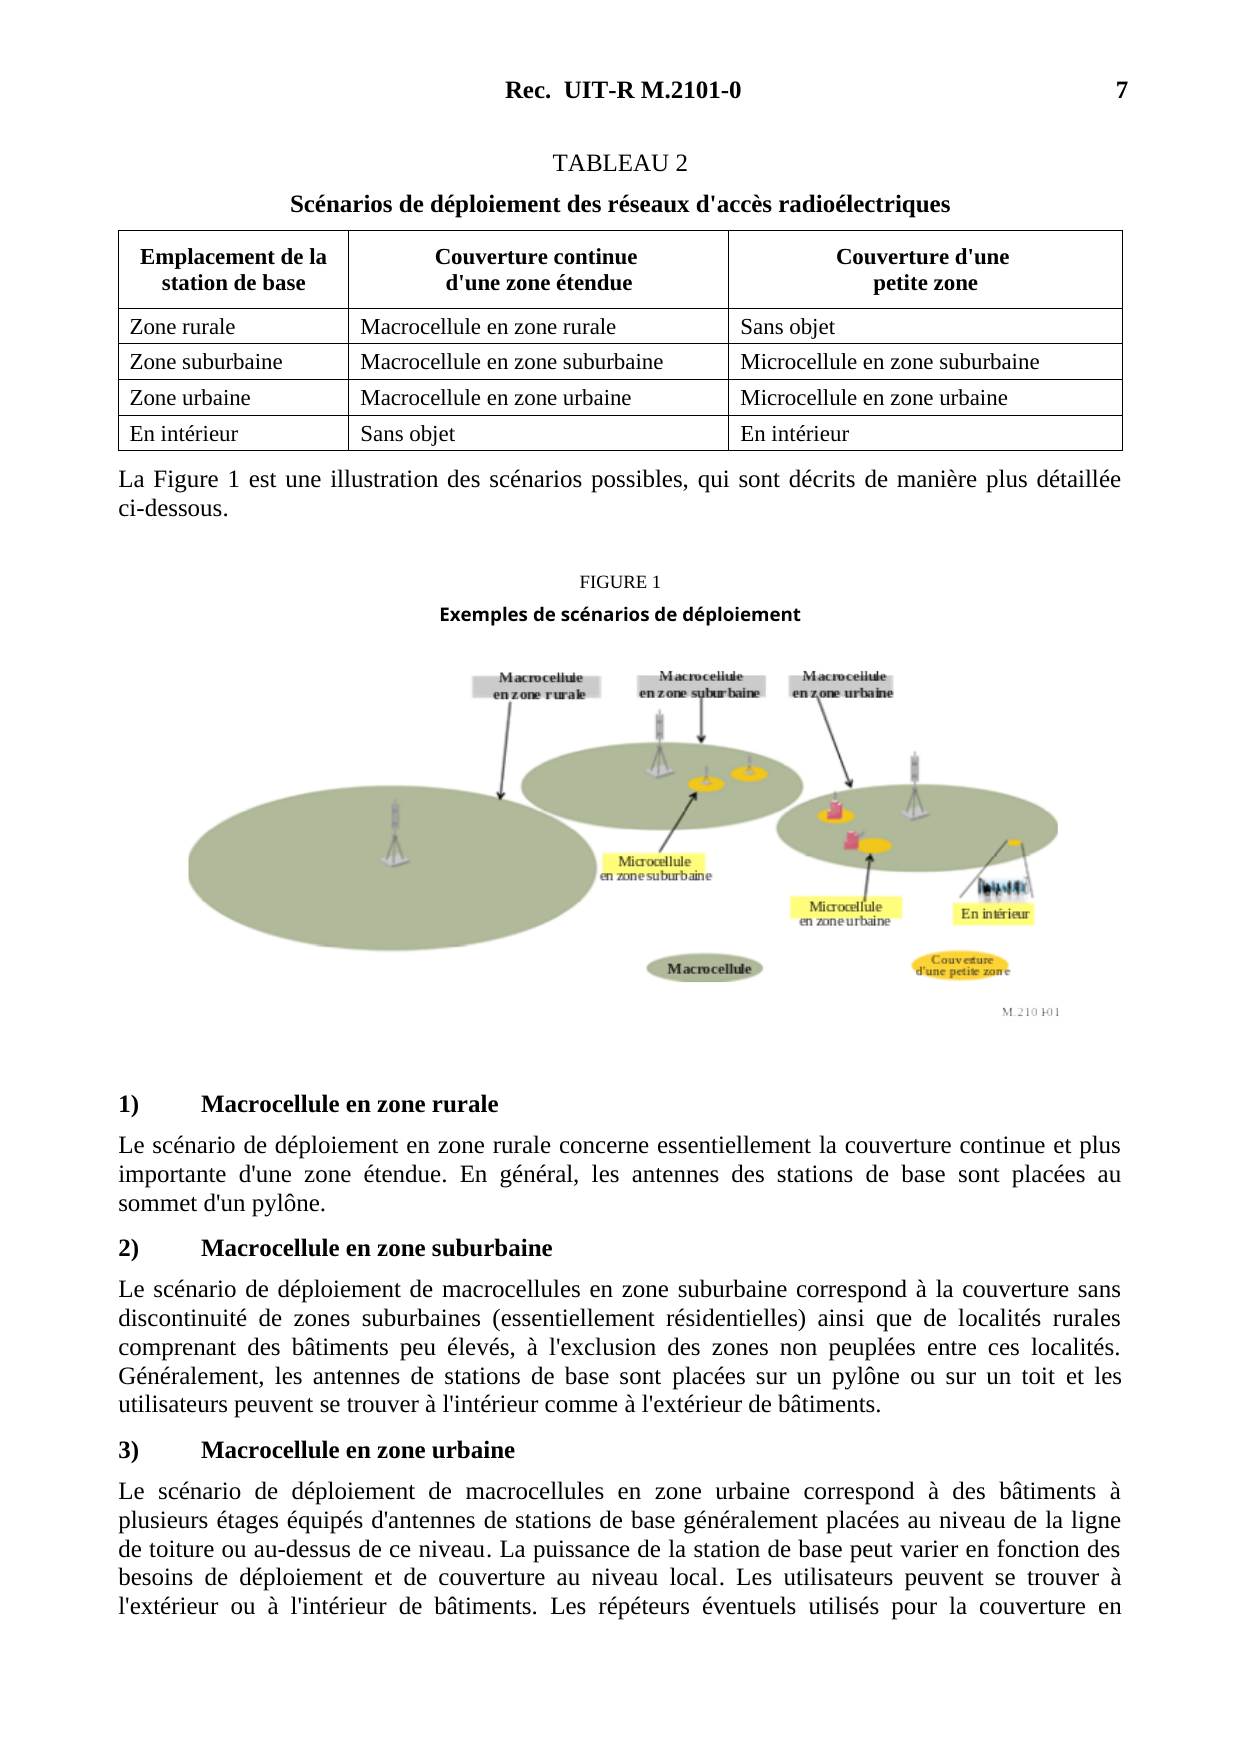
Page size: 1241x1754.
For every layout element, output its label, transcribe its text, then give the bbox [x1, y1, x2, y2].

text La Figure 1 est une illustration des scénarios possibles, qui sont décrits de manière plus détaillée ci-dessous. [118, 464, 1122, 521]
table_cell Zone urbaine [119, 380, 348, 415]
text FIGURE 1 [118, 571, 1122, 593]
table_cell Macrocellule en zone urbaine [349, 380, 728, 415]
text Le scénario de déploiement de macrocellules en zone suburbaine correspond à la couverture sans discontinuité de zones suburbaines (essentiellement résidentielles) ainsi que de localités rurales comprenant des bâtiments peu élevés, à l'exclusion des zones non peuplées entre ces localités. Généralement, les antennes de stations de base sont placées sur un pylône ou sur un toit et les utilisateurs peuvent se trouver à l'intérieur comme à l'extérieur de bâtiments. [118, 1274, 1122, 1418]
title Scénarios de déploiement des réseaux d'accès radioélectriques [118, 189, 1122, 218]
table_cell Zone suburbaine [119, 344, 348, 379]
table_cell Macrocellule en zone rurale [349, 309, 728, 343]
text TABLEAU 2 [118, 148, 1122, 176]
title Exemples de scénarios de déploiement [118, 601, 1122, 627]
table_header Couverture d'une petite zone [729, 231, 1122, 307]
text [118, 1476, 1122, 1620]
table_cell Sans objet [729, 309, 1122, 343]
subtitle 2) Macrocellule en zone suburbaine [118, 1233, 1122, 1262]
table_cell Microcellule en zone suburbaine [729, 344, 1122, 379]
table_cell En intérieur [729, 416, 1122, 450]
subtitle 3) Macrocellule en zone urbaine [118, 1435, 1122, 1464]
text Le scénario de déploiement en zone rurale concerne essentiellement la couverture continue et plus importante d'une zone étendue. En général, les antennes des stations de base sont placées au sommet d'un pylône. [118, 1130, 1122, 1217]
table_header Couverture continue d'une zone étendue [349, 231, 728, 307]
table_cell Sans objet [349, 416, 728, 450]
table_header Emplacement de la station de base [119, 231, 348, 307]
table_cell Zone rurale [119, 309, 348, 343]
table_cell Microcellule en zone urbaine [729, 380, 1122, 415]
table_cell Macrocellule en zone suburbaine [349, 344, 728, 379]
table_cell En intérieur [119, 416, 348, 450]
subtitle 1) Macrocellule en zone rurale [118, 1089, 1122, 1118]
